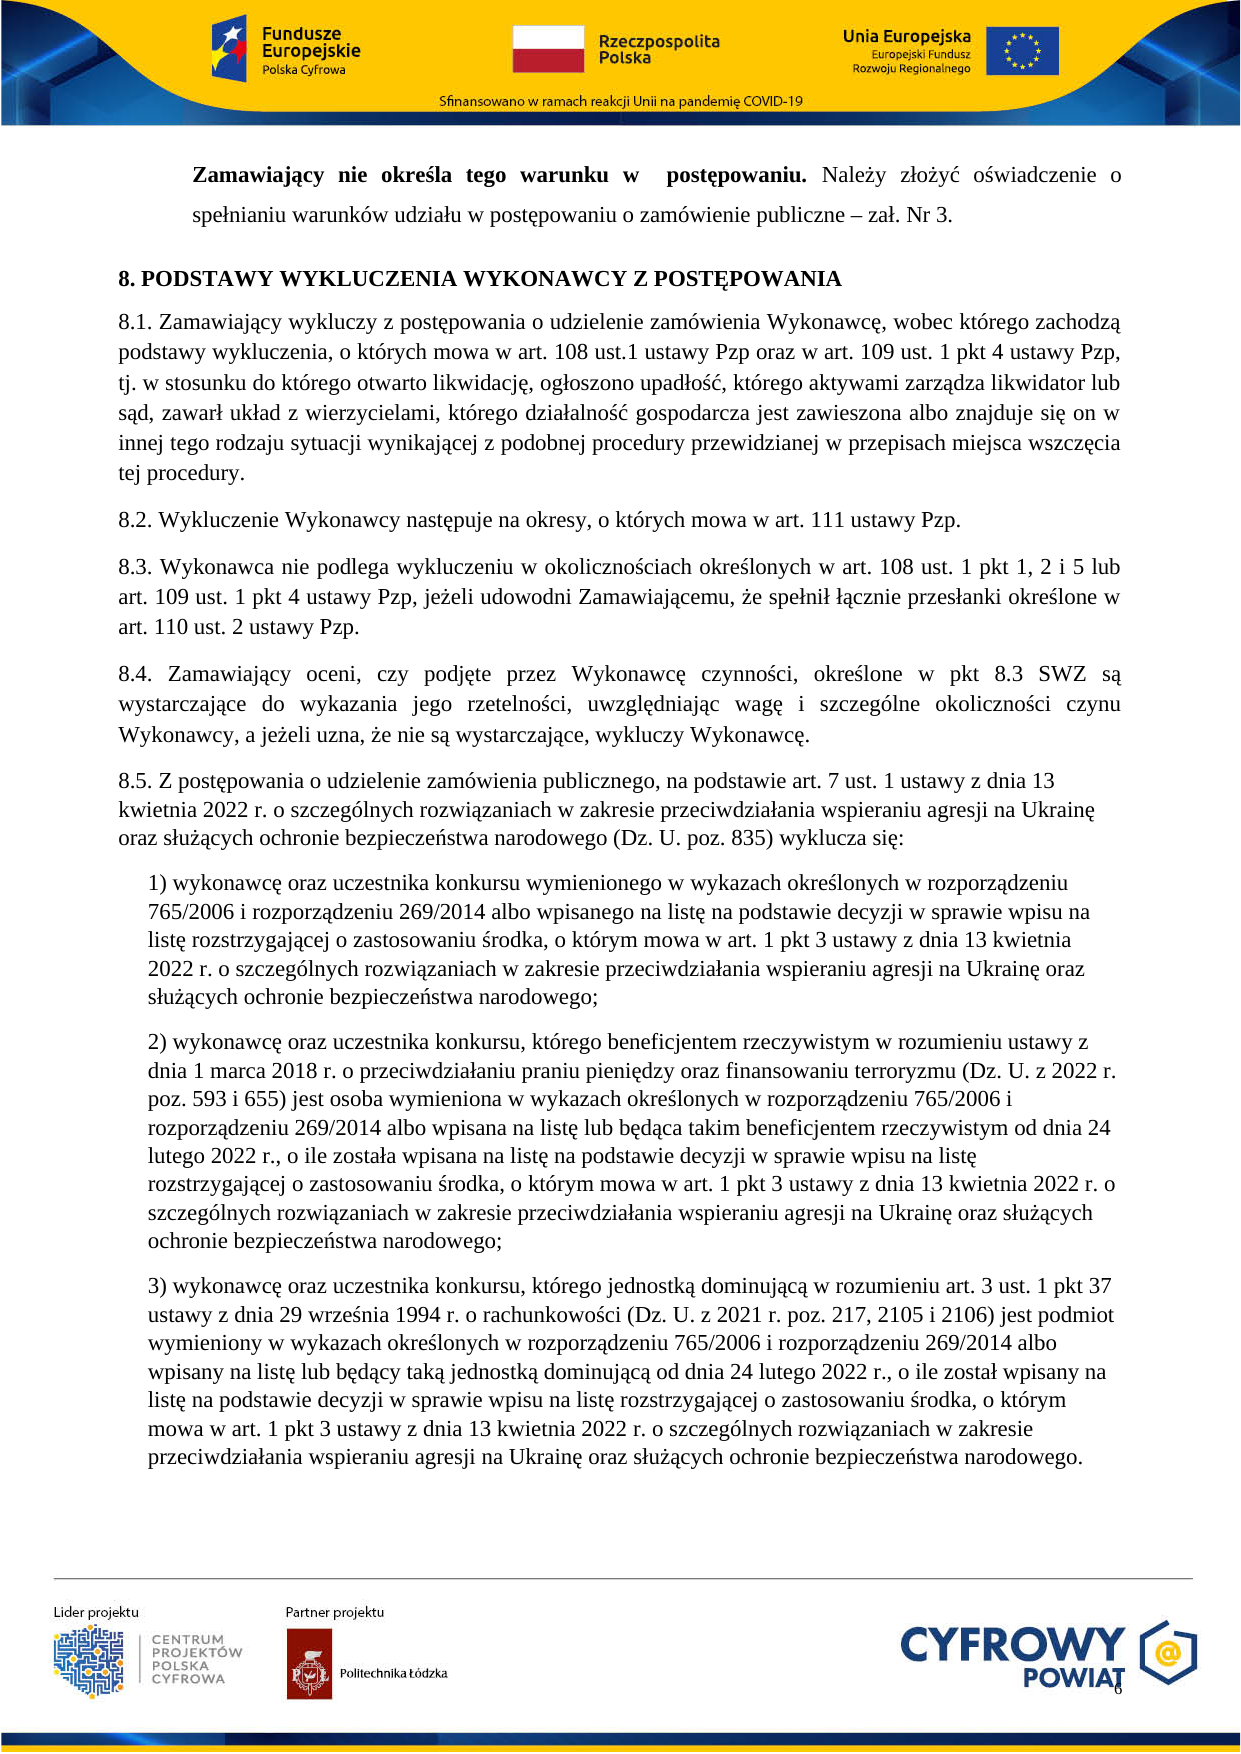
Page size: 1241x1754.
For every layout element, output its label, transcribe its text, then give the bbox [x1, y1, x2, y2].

text 8. PODSTAWY WYKLUCZENIA WYKONAWCY Z POSTĘPOWANIA [118, 265, 1122, 291]
text 8.3. Wykonawca nie podlega wykluczeniu w okolicznościach określonych w art. 108 ust. 1 pkt 1, 2 i 5 lub art. 109 ust. 1 pkt 4 ustawy Pzp, jeżeli udowodni Zamawiającemu, że spełnił łącznie przesłanki określone w art. 110 ust. 2 ustawy Pzp. [118, 553, 1122, 640]
text 8.5. Z postępowania o udzielenie zamówienia publicznego, na podstawie art. 7 ust. 1 ustawy z dnia 13 kwietnia 2022 r. o szczególnych rozwiązaniach w zakresie przeciwdziałania wspieraniu agresji na Ukrainę oraz służących ochronie bezpieczeństwa narodowego (Dz. U. poz. 835) wyklucza się: [118, 767, 1122, 851]
text 1) wykonawcę oraz uczestnika konkursu wymienionego w wykazach określonych w rozporządzeniu 765/2006 i rozporządzeniu 269/2014 albo wpisanego na listę na podstawie decyzji w sprawie wpisu na listę rozstrzygającej o zastosowaniu środka, o którym mowa w art. 1 pkt 3 ustawy z dnia 13 kwietnia 2022 r. o szczególnych rozwiązaniach w zakresie przeciwdziałania wspieraniu agresji na Ukrainę oraz służących ochronie bezpieczeństwa narodowego; [148, 869, 1122, 1009]
text 2) wykonawcę oraz uczestnika konkursu, którego beneficjentem rzeczywistym w rozumieniu ustawy z dnia 1 marca 2018 r. o przeciwdziałaniu praniu pieniędzy oraz finansowaniu terroryzmu (Dz. U. z 2022 r. poz. 593 i 655) jest osoba wymieniona w wykazach określonych w rozporządzeniu 765/2006 i rozporządzeniu 269/2014 albo wpisana na listę lub będąca takim beneficjentem rzeczywistym od dnia 24 lutego 2022 r., o ile została wpisana na listę na podstawie decyzji w sprawie wpisu na listę rozstrzygającej o zastosowaniu środka, o którym mowa w art. 1 pkt 3 ustawy z dnia 13 kwietnia 2022 r. o szczególnych rozwiązaniach w zakresie przeciwdziałania wspieraniu agresji na Ukrainę oraz służących ochronie bezpieczeństwa narodowego; [148, 1028, 1122, 1254]
text 3) wykonawcę oraz uczestnika konkursu, którego jednostką dominującą w rozumieniu art. 3 ust. 1 pkt 37 ustawy z dnia 29 września 1994 r. o rachunkowości (Dz. U. z 2021 r. poz. 217, 2105 i 2106) jest podmiot wymieniony w wykazach określonych w rozporządzeniu 765/2006 i rozporządzeniu 269/2014 albo wpisany na listę lub będący taką jednostką dominującą od dnia 24 lutego 2022 r., o ile został wpisany na listę na podstawie decyzji w sprawie wpisu na listę rozstrzygającej o zastosowaniu środka, o którym mowa w art. 1 pkt 3 ustawy z dnia 13 kwietnia 2022 r. o szczególnych rozwiązaniach w zakresie przeciwdziałania wspieraniu agresji na Ukrainę oraz służących ochronie bezpieczeństwa narodowego. [148, 1272, 1122, 1469]
text 8.1. Zamawiający wykluczy z postępowania o udzielenie zamówienia Wykonawcę, wobec którego zachodzą podstawy wykluczenia, o których mowa w art. 108 ust.1 ustawy Pzp oraz w art. 109 ust. 1 pkt 4 ustawy Pzp, tj. w stosunku do którego otwarto likwidację, ogłoszono upadłość, którego aktywami zarządza likwidator lub sąd, zawarł układ z wierzycielami, którego działalność gospodarcza jest zawieszona albo znajduje się on w innej tego rodzaju sytuacji wynikającej z podobnej procedury przewidzianej w przepisach miejsca wszczęcia tej procedury. [118, 308, 1122, 486]
picture [1, 0, 1241, 1752]
text 8.4. Zamawiający oceni, czy podjęte przez Wykonawcę czynności, określone w pkt 8.3 SWZ są wystarczające do wykazania jego rzetelności, uwzględniając wagę i szczególne okoliczności czynu Wykonawcy, a jeżeli uzna, że nie są wystarczające, wykluczy Wykonawcę. [118, 660, 1122, 747]
text Zamawiający nie określa tego warunku w postępowaniu. Należy złożyć oświadczenie o spełnianiu warunków udziału w postępowaniu o zamówienie publiczne – zał. Nr 3. [192, 161, 1122, 227]
text 8.2. Wykluczenie Wykonawcy następuje na okresy, o których mowa w art. 111 ustawy Pzp. [118, 506, 1122, 532]
